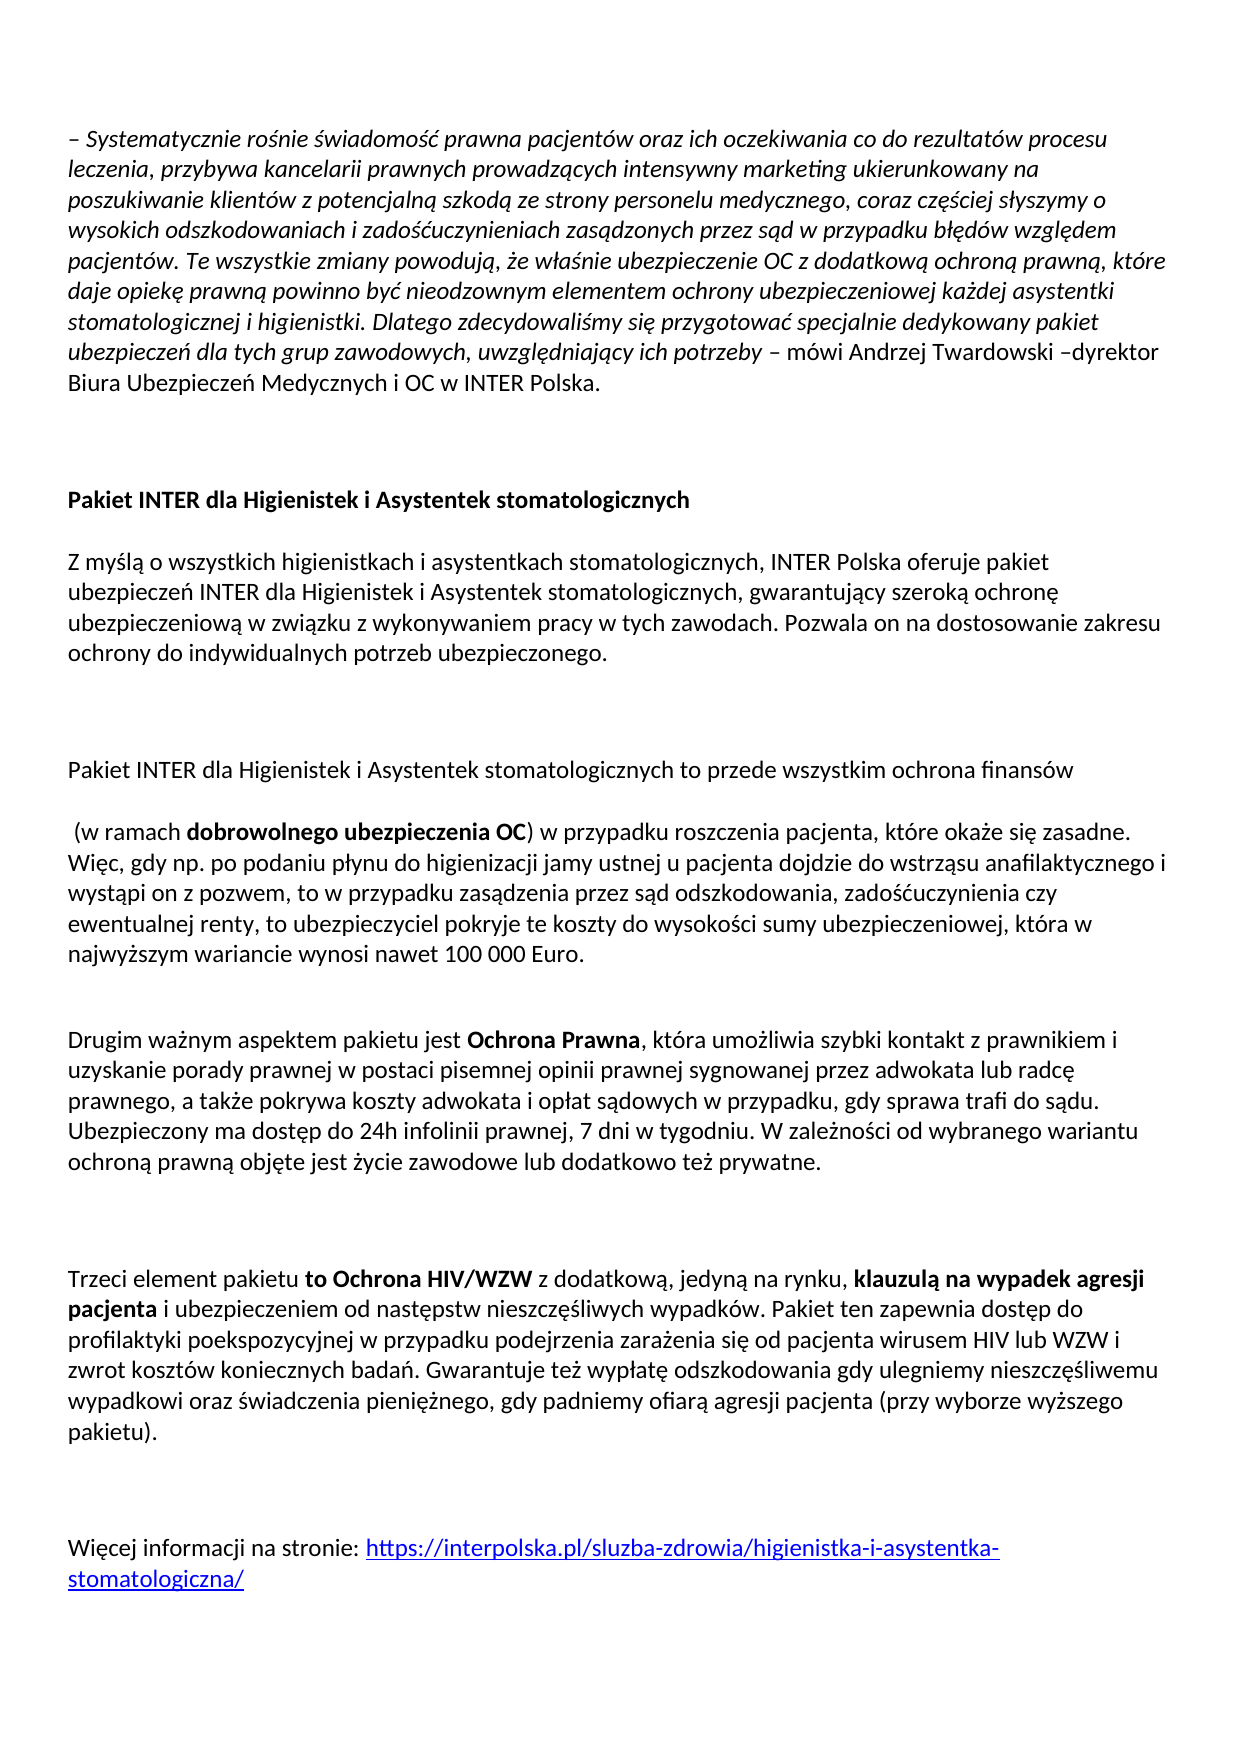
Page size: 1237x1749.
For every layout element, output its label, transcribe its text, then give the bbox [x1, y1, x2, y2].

text Z myślą o wszystkich higienistkach i asystentkach stomatologicznych, INTER Polska oferuje pakiet ubezpieczeń INTER dla Higienistek i Asystentek stomatologicznych, gwarantujący szeroką ochronę ubezpieczeniową w związku z wykonywaniem pracy w tych zawodach. Pozwala on na dostosowanie zakresu ochrony do indywidualnych potrzeb ubezpieczonego. [68, 546, 1169, 668]
text Więcej informacji na stronie: https://interpolska.pl/sluzba-zdrowia/higienistka-i-asystentka-stomatologiczna/ [68, 1533, 1169, 1594]
text – Systematycznie rośnie świadomość prawna pacjentów oraz ich oczekiwania co do rezultatów procesu leczenia, przybywa kancelarii prawnych prowadzących intensywny marketing ukierunkowany na poszukiwanie klientów z potencjalną szkodą ze strony personelu medycznego, coraz częściej słyszymy o wysokich odszkodowaniach i zadośćuczynieniach zasądzonych przez sąd w przypadku błędów względem pacjentów. Te wszystkie zmiany powodują, że właśnie ubezpieczenie OC z dodatkową ochroną prawną, które daje opiekę prawną powinno być nieodzownym elementem ochrony ubezpieczeniowej każdej asystentki stomatologicznej i higienistki. Dlatego zdecydowaliśmy się przygotować specjalnie dedykowany pakiet ubezpieczeń dla tych grup zawodowych, uwzględniający ich potrzeby – mówi Andrzej Twardowski –dyrektor Biura Ubezpieczeń Medycznych i OC w INTER Polska. [68, 123, 1169, 398]
text Pakiet INTER dla Higienistek i Asystentek stomatologicznych to przede wszystkim ochrona finansów [68, 754, 1169, 785]
text Drugim ważnym aspektem pakietu jest Ochrona Prawna, która umożliwia szybki kontakt z prawnikiem i uzyskanie porady prawnej w postaci pisemnej opinii prawnej sygnowanej przez adwokata lub radcę prawnego, a także pokrywa koszty adwokata i opłat sądowych w przypadku, gdy sprawa trafi do sądu. Ubezpieczony ma dostęp do 24h infolinii prawnej, 7 dni w tygodniu. W zależności od wybranego wariantu ochroną prawną objęte jest życie zawodowe lub dodatkowo też prywatne. [68, 1024, 1169, 1177]
text Trzeci element pakietu to Ochrona HIV/WZW z dodatkową, jedyną na rynku, klauzulą na wypadek agresji pacjenta i ubezpieczeniem od następstw nieszczęśliwych wypadków. Pakiet ten zapewnia dostęp do profilaktyki poekspozycyjnej w przypadku podejrzenia zarażenia się od pacjenta wirusem HIV lub WZW i zwrot kosztów koniecznych badań. Gwarantuje też wypłatę odszkodowania gdy ulegniemy nieszczęśliwemu wypadkowi oraz świadczenia pieniężnego, gdy padniemy ofiarą agresji pacjenta (przy wyborze wyższego pakietu). [68, 1263, 1169, 1446]
text Pakiet INTER dla Higienistek i Asystentek stomatologicznych [68, 484, 1169, 514]
text (w ramach dobrowolnego ubezpieczenia OC) w przypadku roszczenia pacjenta, które okaże się zasadne. Więc, gdy np. po podaniu płynu do higienizacji jamy ustnej u pacjenta dojdzie do wstrząsu anafilaktycznego i wystąpi on z pozwem, to w przypadku zasądzenia przez sąd odszkodowania, zadośćuczynienia czy ewentualnej renty, to ubezpieczyciel pokryje te koszty do wysokości sumy ubezpieczeniowej, która w najwyższym wariancie wynosi nawet 100 000 Euro. [68, 816, 1169, 969]
